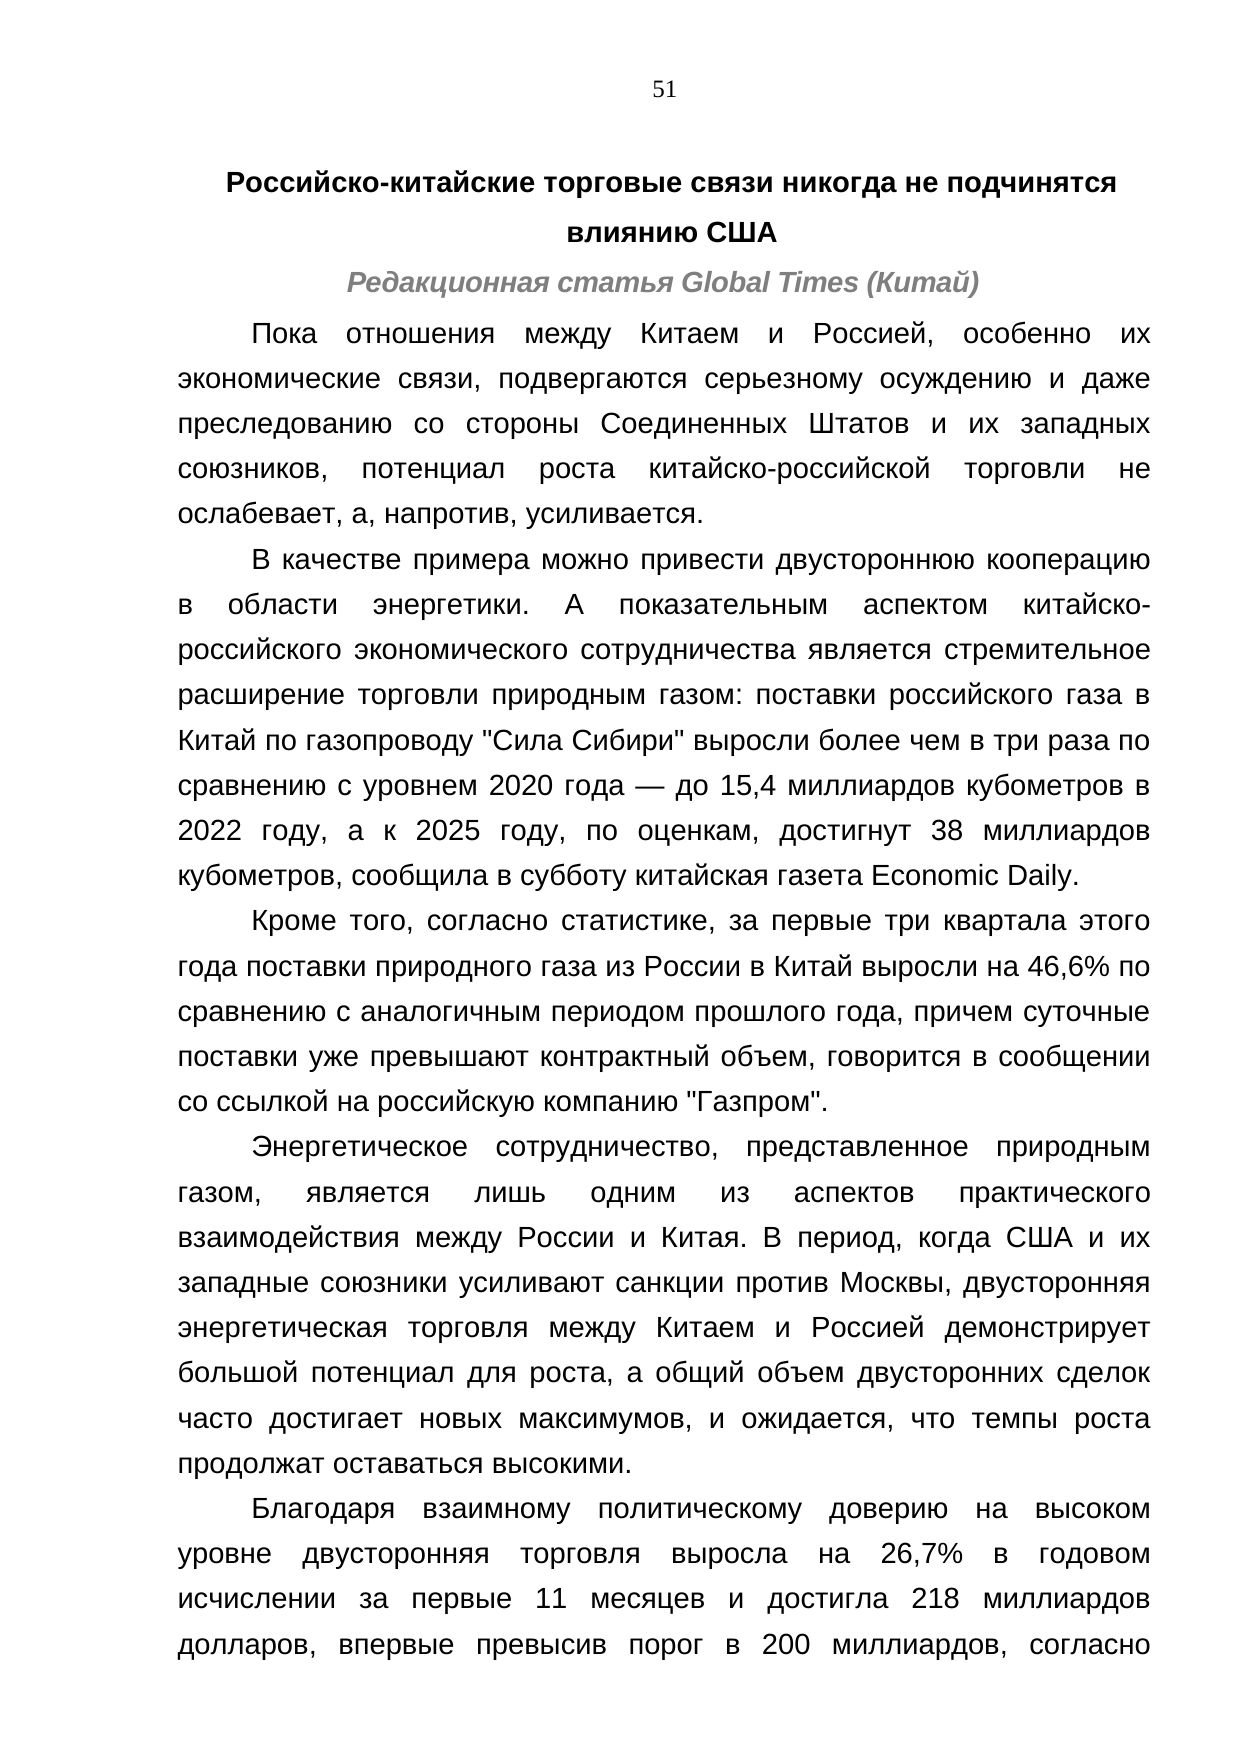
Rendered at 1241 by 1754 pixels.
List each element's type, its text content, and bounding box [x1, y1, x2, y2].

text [177, 1491, 1152, 1660]
text Энергетическое сотрудничество, представленное природным газом, является лишь одним из аспектов практического взаимодействия между России и Китая. В период, когда США и их западные союзники усиливают санкции против Москвы, двусторонняя энергетическая торговля между Китаем и Россией демонстрирует большой потенциал для роста, а общий объем двусторонних сделок часто достигает новых максимумов, и ожидается, что темпы роста продолжат оставаться высокими. [177, 1129, 1152, 1479]
text Пока отношения между Китаем и Россией, особенно их экономические связи, подвергаются серьезному осуждению и даже преследованию со стороны Соединенных Штатов и их западных союзников, потенциал роста китайско-российской торговли не ослабевает, а, напротив, усиливается. [177, 316, 1152, 530]
text Редакционная статья Global Times (Китай) [177, 265, 1152, 299]
text Кроме того, согласно статистике, за первые три квартала этого года поставки природного газа из России в Китай выросли на 46,6% по сравнению с аналогичным периодом прошлого года, причем суточные поставки уже превышают контрактный объем, говорится в сообщении со ссылкой на российскую компанию "Газпром". [177, 903, 1152, 1118]
text В качестве примера можно привести двустороннюю кооперацию в области энергетики. А показательным аспектом китайско-российского экономического сотрудничества является стремительное расширение торговли природным газом: поставки российского газа в Китай по газопроводу "Сила Сибири" выросли более чем в три раза по сравнению с уровнем 2020 года — до 15,4 миллиардов кубометров в 2022 году, а к 2025 году, по оценкам, достигнут 38 миллиардов кубометров, сообщила в субботу китайская газета Economic Daily. [177, 542, 1152, 892]
subtitle Российско-китайские торговые связи никогда не подчинятся влиянию США [192, 165, 1152, 249]
